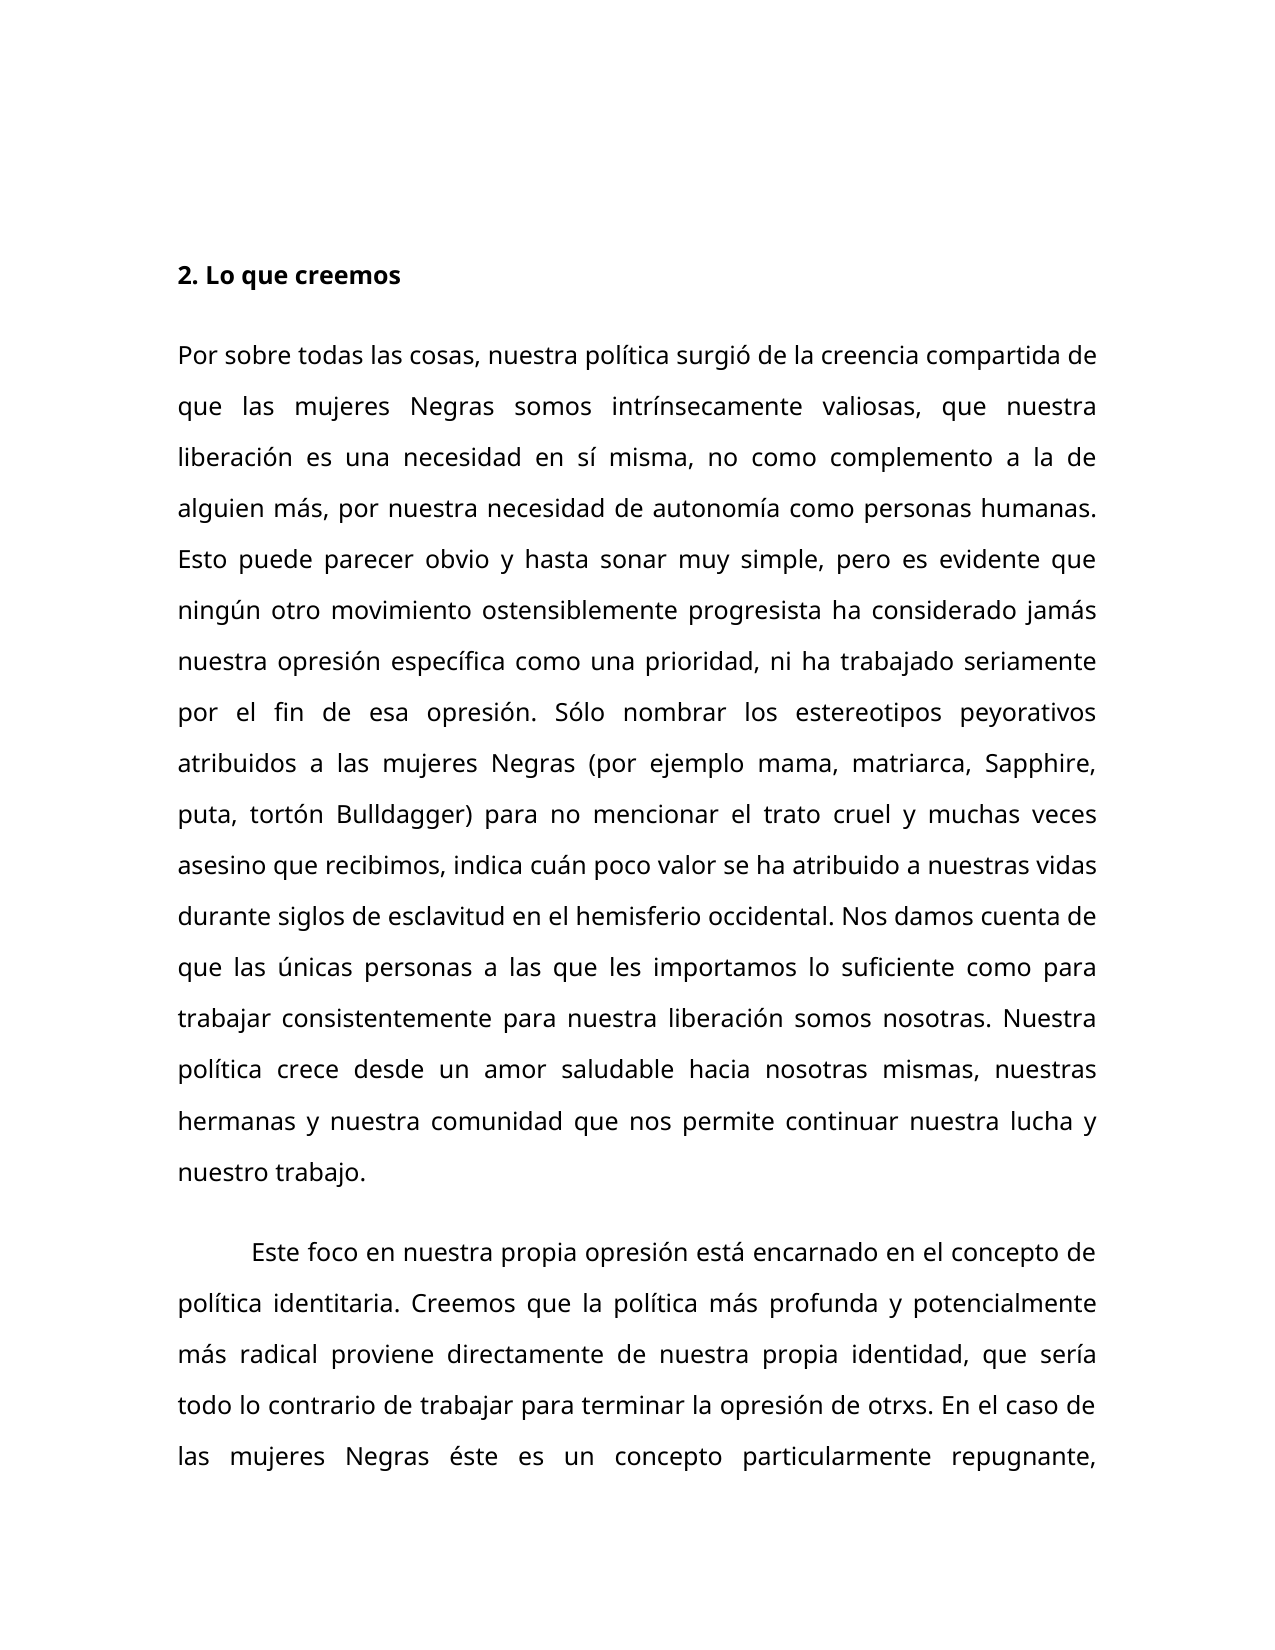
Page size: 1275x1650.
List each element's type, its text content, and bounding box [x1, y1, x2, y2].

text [177, 1234, 1098, 1473]
text Por sobre todas las cosas, nuestra política surgió de la creencia compartida de que las mujeres Negras somos intrínsecamente valiosas, que nuestra liberación es una necesidad en sí misma, no como complemento a la de alguien más, por nuestra necesidad de autonomía como personas humanas. Esto puede parecer obvio y hasta sonar muy simple, pero es evidente que ningún otro movimiento ostensiblemente progresista ha considerado jamás nuestra opresión específica como una prioridad, ni ha trabajado seriamente por el fin de esa opresión. Sólo nombrar los estereotipos peyorativos atribuidos a las mujeres Negras (por ejemplo mama, matriarca, Sapphire, puta, tortón Bulldagger) para no mencionar el trato cruel y muchas veces asesino que recibimos, indica cuán poco valor se ha atribuido a nuestras vidas durante siglos de esclavitud en el hemisferio occidental. Nos damos cuenta de que las únicas personas a las que les importamos lo suficiente como para trabajar consistentemente para nuestra liberación somos nosotras. Nuestra política crece desde un amor saludable hacia nosotras mismas, nuestras hermanas y nuestra comunidad que nos permite continuar nuestra lucha y nuestro trabajo. [177, 338, 1098, 1188]
text 2. Lo que creemos [177, 257, 1098, 291]
